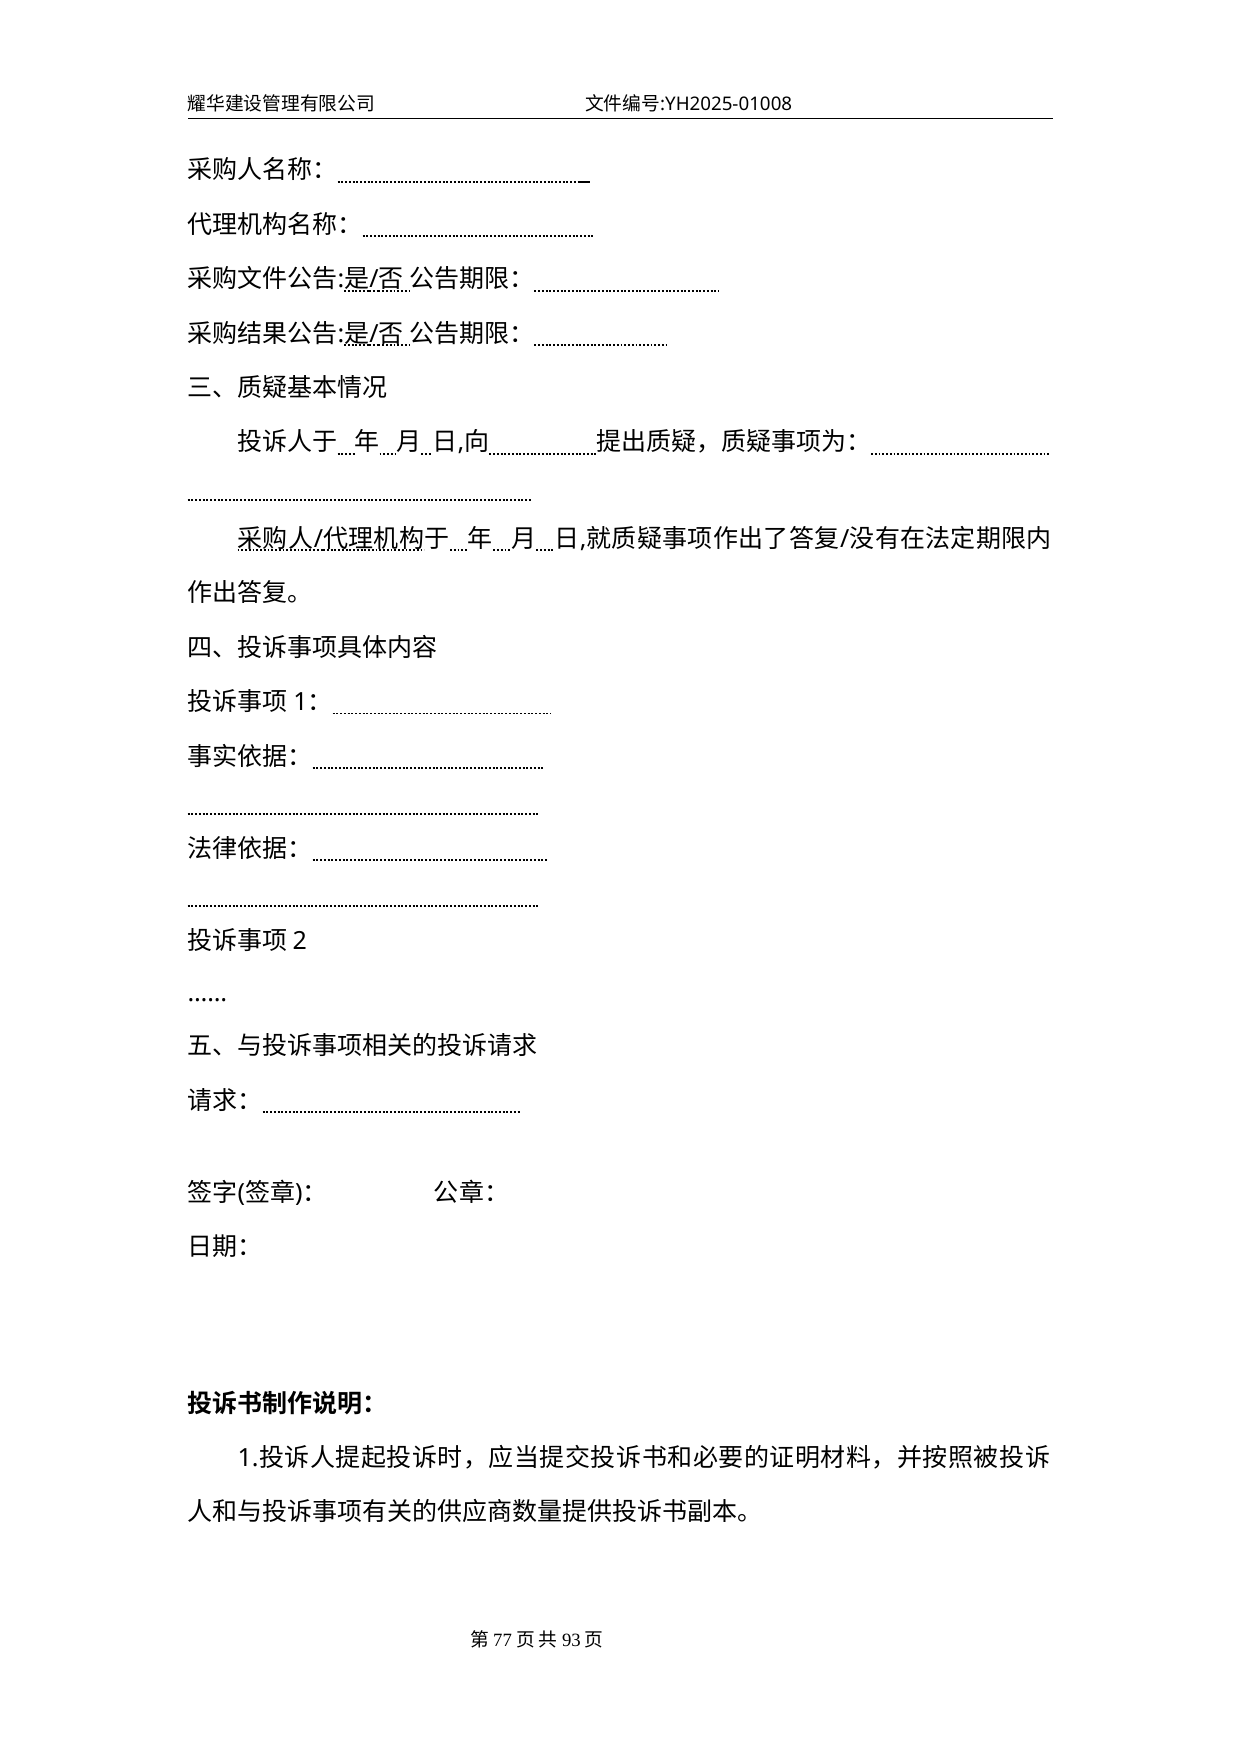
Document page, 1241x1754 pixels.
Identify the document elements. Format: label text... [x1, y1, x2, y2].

text 事实依据： [187, 736, 1053, 772]
text 投诉事项2 [187, 920, 1053, 957]
text …… [187, 975, 1053, 1009]
text 投诉事项 1： [187, 682, 1053, 718]
text 法律依据： [187, 828, 1053, 864]
text 采购人名称： [187, 150, 1053, 186]
text 投诉人于 年 月 日,向 提出质疑，质疑事项为： [187, 422, 1053, 458]
text 采购文件公告:是/否 公告期限： [187, 259, 1053, 295]
text 日期： [187, 1227, 1053, 1263]
text 三、质疑基本情况 [187, 367, 1053, 404]
text 请求： [187, 1080, 1053, 1116]
text 代理机构名称： [187, 204, 1053, 241]
text 四、投诉事项具体内容 [187, 627, 1053, 663]
text 投诉书制作说明： [187, 1383, 1053, 1419]
text 1.投诉人提起投诉时，应当提交投诉书和必要的证明材料，并按照被投诉人和与投诉事项有关的供应商数量提供投诉书副本。 [187, 1437, 1053, 1528]
text 采购人/代理机构于 年 月 日,就质疑事项作出了答复/没有在法定期限内作出答复。 [187, 518, 1053, 609]
text 签字(签章)： 公章： [187, 1172, 1053, 1208]
text 采购结果公告:是/否 公告期限： [187, 313, 1053, 349]
text 五、与投诉事项相关的投诉请求 [187, 1026, 1053, 1062]
